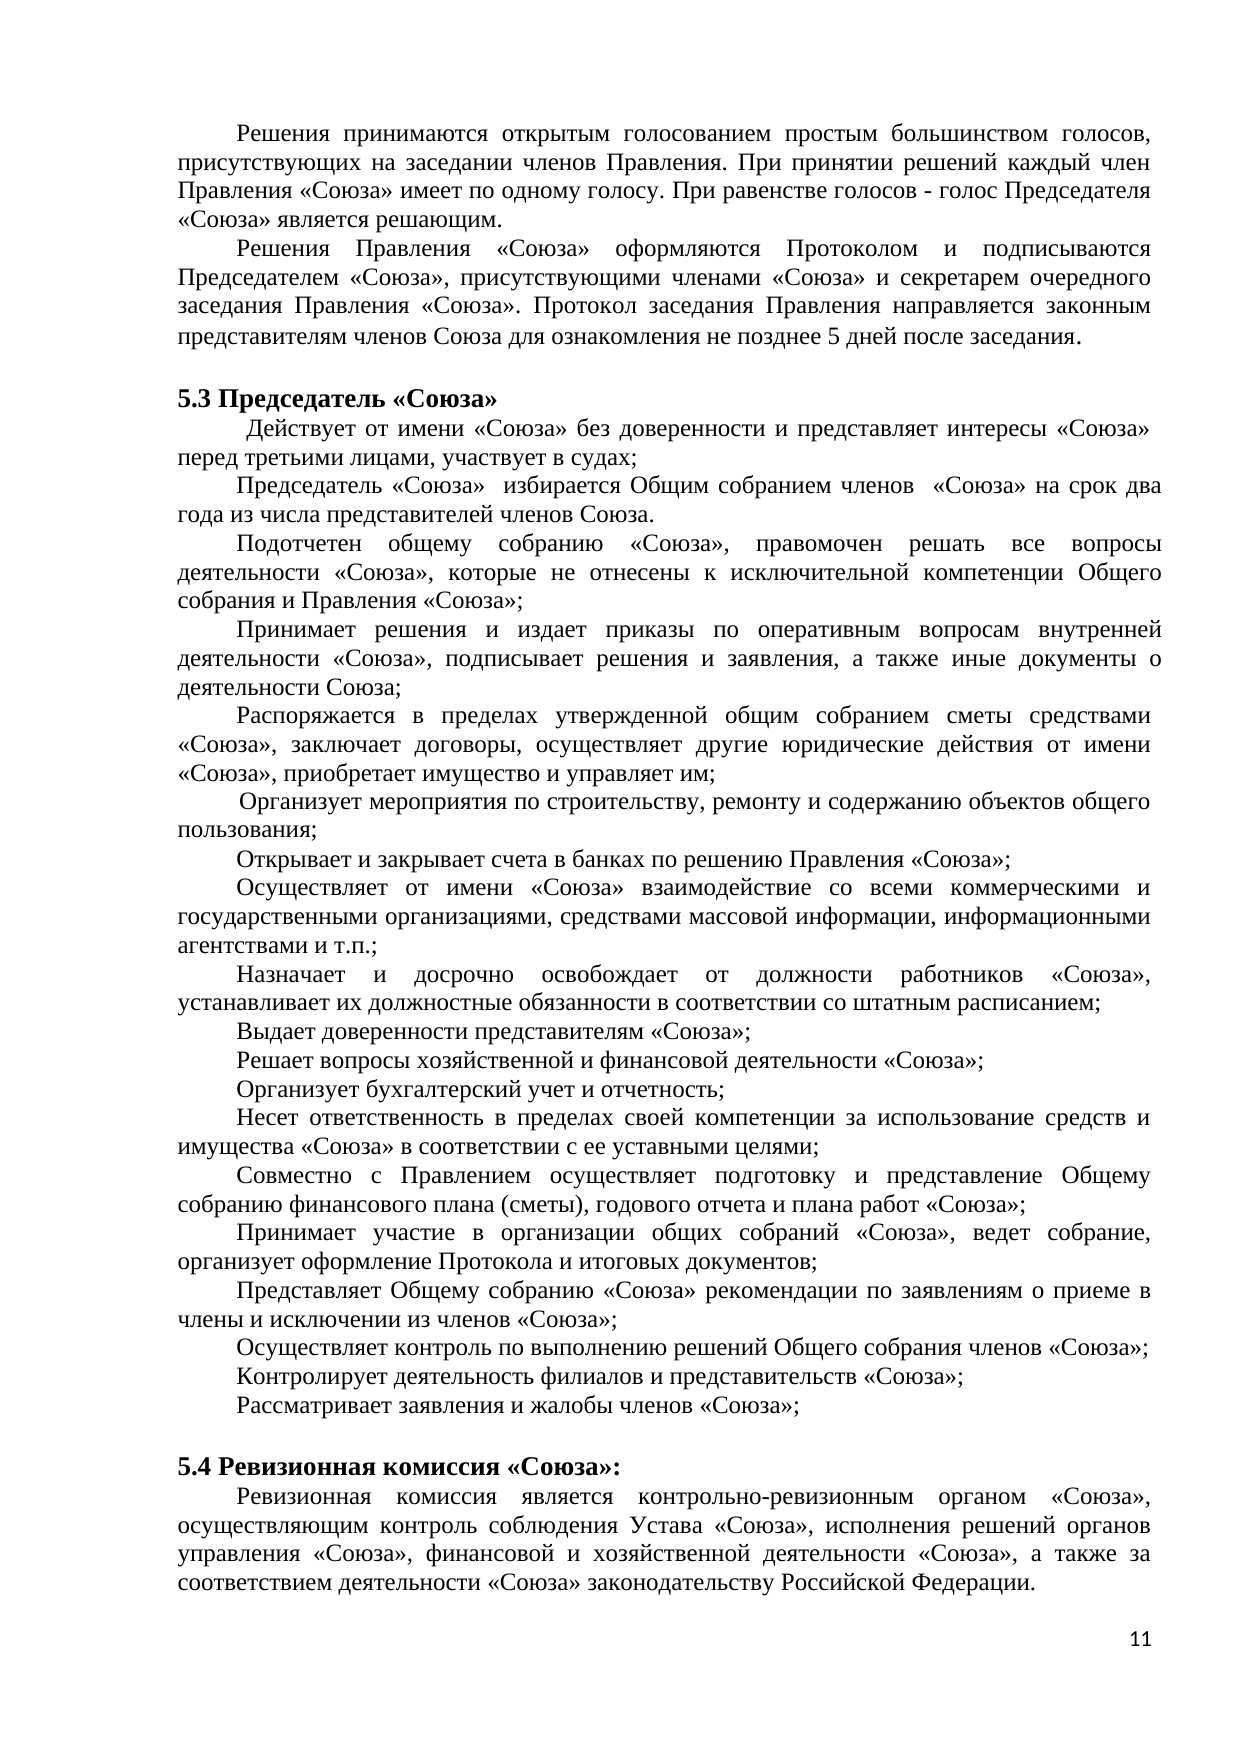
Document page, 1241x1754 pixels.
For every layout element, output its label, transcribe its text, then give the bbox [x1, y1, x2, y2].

text Принимает решения и издает приказы по оперативным вопросам внутренней деятельности «Союза», подписывает решения и заявления, а также иные документы о деятельности Союза; [177, 614, 1163, 700]
text Подотчетен общему собранию «Союза», правомочен решать все вопросы деятельности «Союза», которые не отнесены к исключительной компетенции Общего собрания и Правления «Союза»; [177, 528, 1163, 614]
text Представляет Общему собранию «Союза» рекомендации по заявлениям о приеме в члены и исключении из членов «Союза»; [177, 1275, 1152, 1332]
text Решает вопросы хозяйственной и финансовой деятельности «Союза»; [177, 1045, 1152, 1074]
text Несет ответственность в пределах своей компетенции за использование средств и имущества «Союза» в соответствии с ее уставными целями; [177, 1102, 1152, 1160]
text 5.4 Ревизионная комиссия «Союза»: [177, 1450, 1152, 1481]
text Организует мероприятия по строительству, ремонту и содержанию объектов общего пользования; [177, 787, 1152, 844]
text Открывает и закрывает счета в банках по решению Правления «Союза»; [177, 844, 1152, 872]
text Решения принимаются открытым голосованием простым большинством голосов, присутствующих на заседании членов Правления. При принятии решений каждый член Правления «Союза» имеет по одному голосу. При равенстве голосов - голос Председателя «Союза» является решающим. [177, 118, 1152, 233]
text Распоряжается в пределах утвержденной общим собранием сметы средствами «Союза», заключает договоры, осуществляет другие юридические действия от имени «Союза», приобретает имущество и управляет им; [177, 700, 1152, 787]
text Рассматривает заявления и жалобы членов «Союза»; [177, 1390, 1152, 1419]
text Осуществляет контроль по выполнению решений Общего собрания членов «Союза»; [177, 1332, 1152, 1361]
text Председатель «Союза» избирается Общим собранием членов «Союза» на срок два года из числа представителей членов Союза. [177, 470, 1163, 528]
text Решения Правления «Союза» оформляются Протоколом и подписываются Председателем «Союза», присутствующими членами «Союза» и секретарем очередного заседания Правления «Союза». Протокол заседания Правления направляется законным представителям членов Союза для ознакомления не позднее 5 дней после заседания. [177, 233, 1152, 351]
text Ревизионная комиссия является контрольно-ревизионным органом «Союза», осуществляющим контроль соблюдения Устава «Союза», исполнения решений органов управления «Союза», финансовой и хозяйственной деятельности «Союза», а также за соответствием деятельности «Союза» законодательству Российской Федерации. [177, 1481, 1152, 1596]
text 5.3 Председатель «Союза» [177, 382, 1152, 413]
text Совместно с Правлением осуществляет подготовку и представление Общему собранию финансового плана (сметы), годового отчета и плана работ «Союза»; [177, 1160, 1152, 1217]
text Назначает и досрочно освобождает от должности работников «Союза», устанавливает их должностные обязанности в соответствии со штатным расписанием; [177, 959, 1152, 1016]
text Выдает доверенности представителям «Союза»; [177, 1016, 1152, 1045]
text Осуществляет от имени «Союза» взаимодействие со всеми коммерческими и государственными организациями, средствами массовой информации, информационными агентствами и т.п.; [177, 872, 1152, 959]
text Действует от имени «Союза» без доверенности и представляет интересы «Союза» перед третьими лицами, участвует в судах; [177, 413, 1152, 470]
text Принимает участие в организации общих собраний «Союза», ведет собрание, организует оформление Протокола и итоговых документов; [177, 1217, 1152, 1275]
text Контролирует деятельность филиалов и представительств «Союза»; [177, 1361, 1152, 1390]
text Организует бухгалтерский учет и отчетность; [177, 1074, 1152, 1102]
